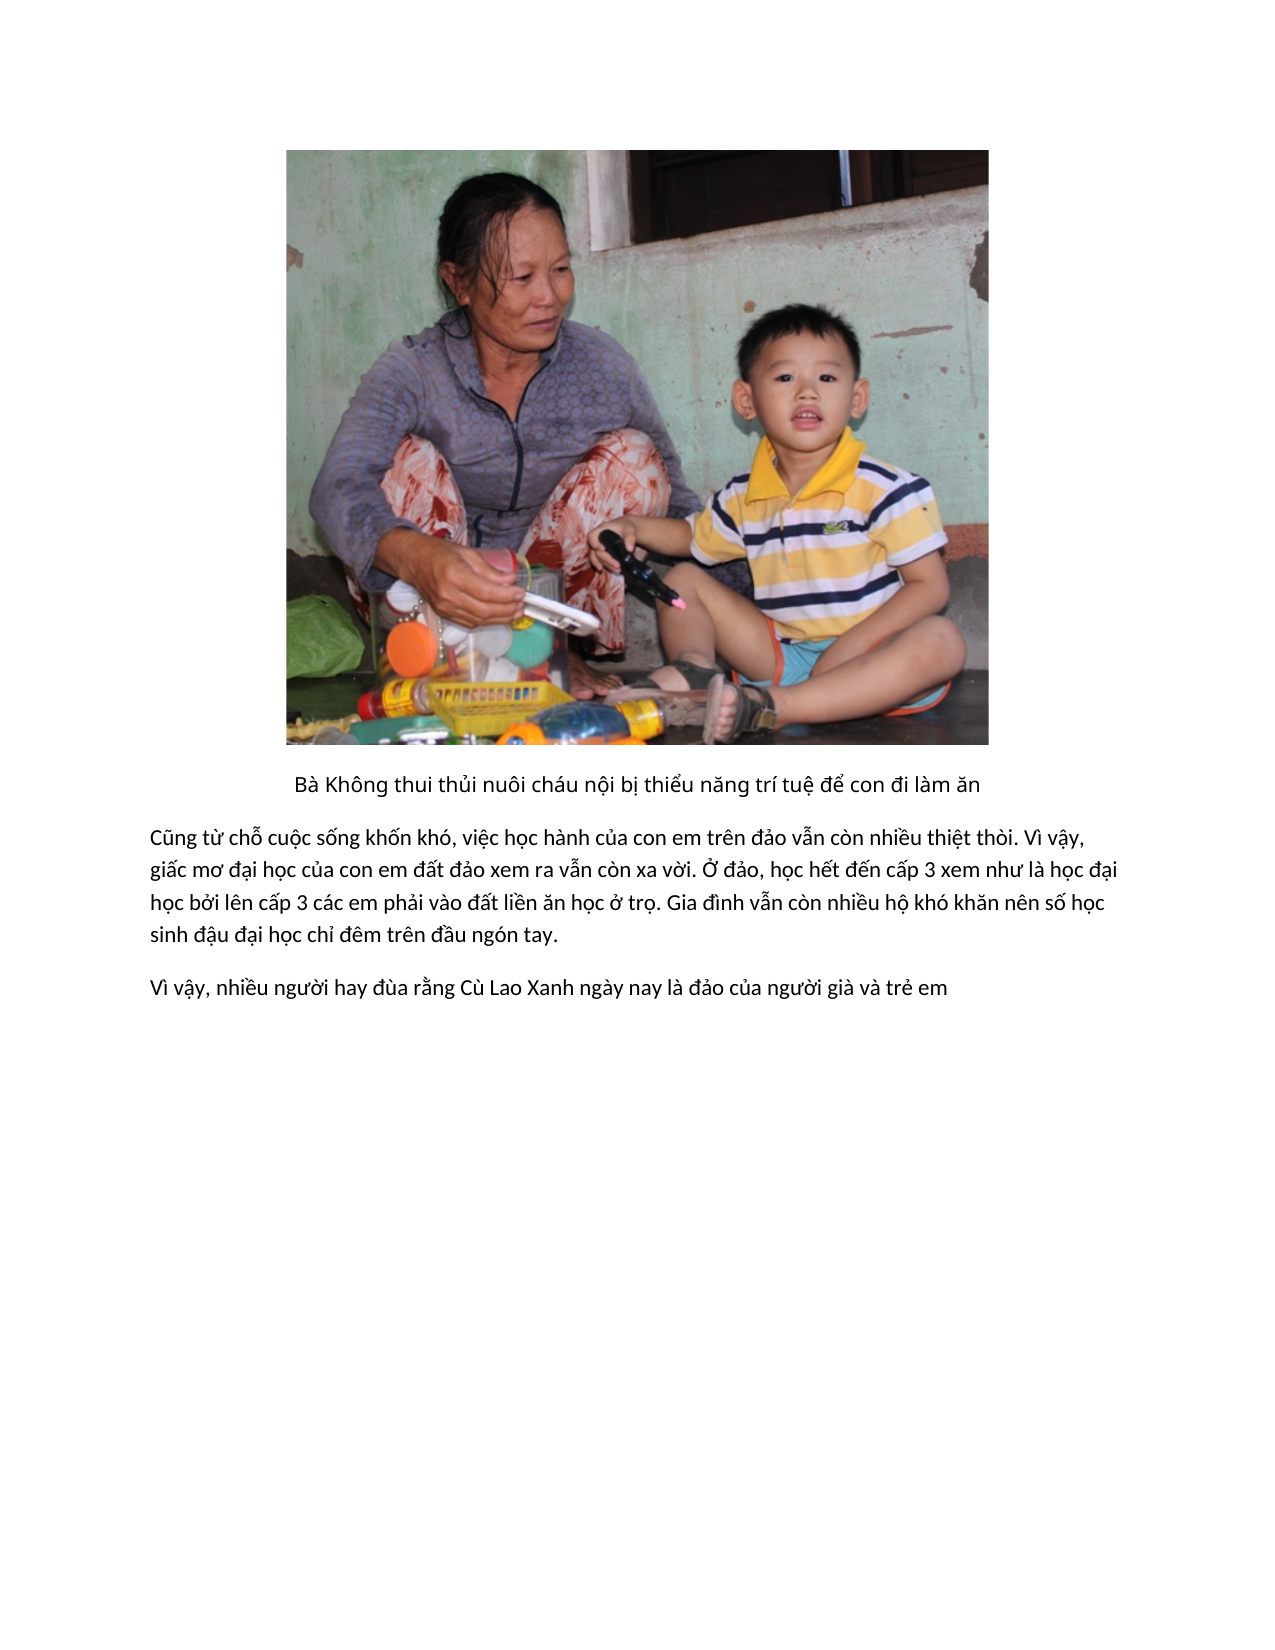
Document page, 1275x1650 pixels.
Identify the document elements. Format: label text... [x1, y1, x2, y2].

picture [286, 150, 989, 745]
text Cũng từ chỗ cuộc sống khốn khó, việc học hành của con em trên đảo vẫn còn nhiều thiệt thòi. Vì vậy, giấc mơ đại học của con em đất đảo xem ra vẫn còn xa vời. Ở đảo, học hết đến cấp 3 xem như là học đại học bởi lên cấp 3 các em phải vào đất liền ăn học ở trọ. Gia đình vẫn còn nhiều hộ khó khăn nên số học sinh đậu đại học chỉ đêm trên đầu ngón tay. [150, 823, 1125, 948]
text Vì vậy, nhiều người hay đùa rằng Cù Lao Xanh ngày nay là đảo của người già và trẻ em [150, 973, 1125, 1001]
text Bà Không thui thủi nuôi cháu nội bị thiểu năng trí tuệ để con đi làm ăn [150, 770, 1125, 798]
